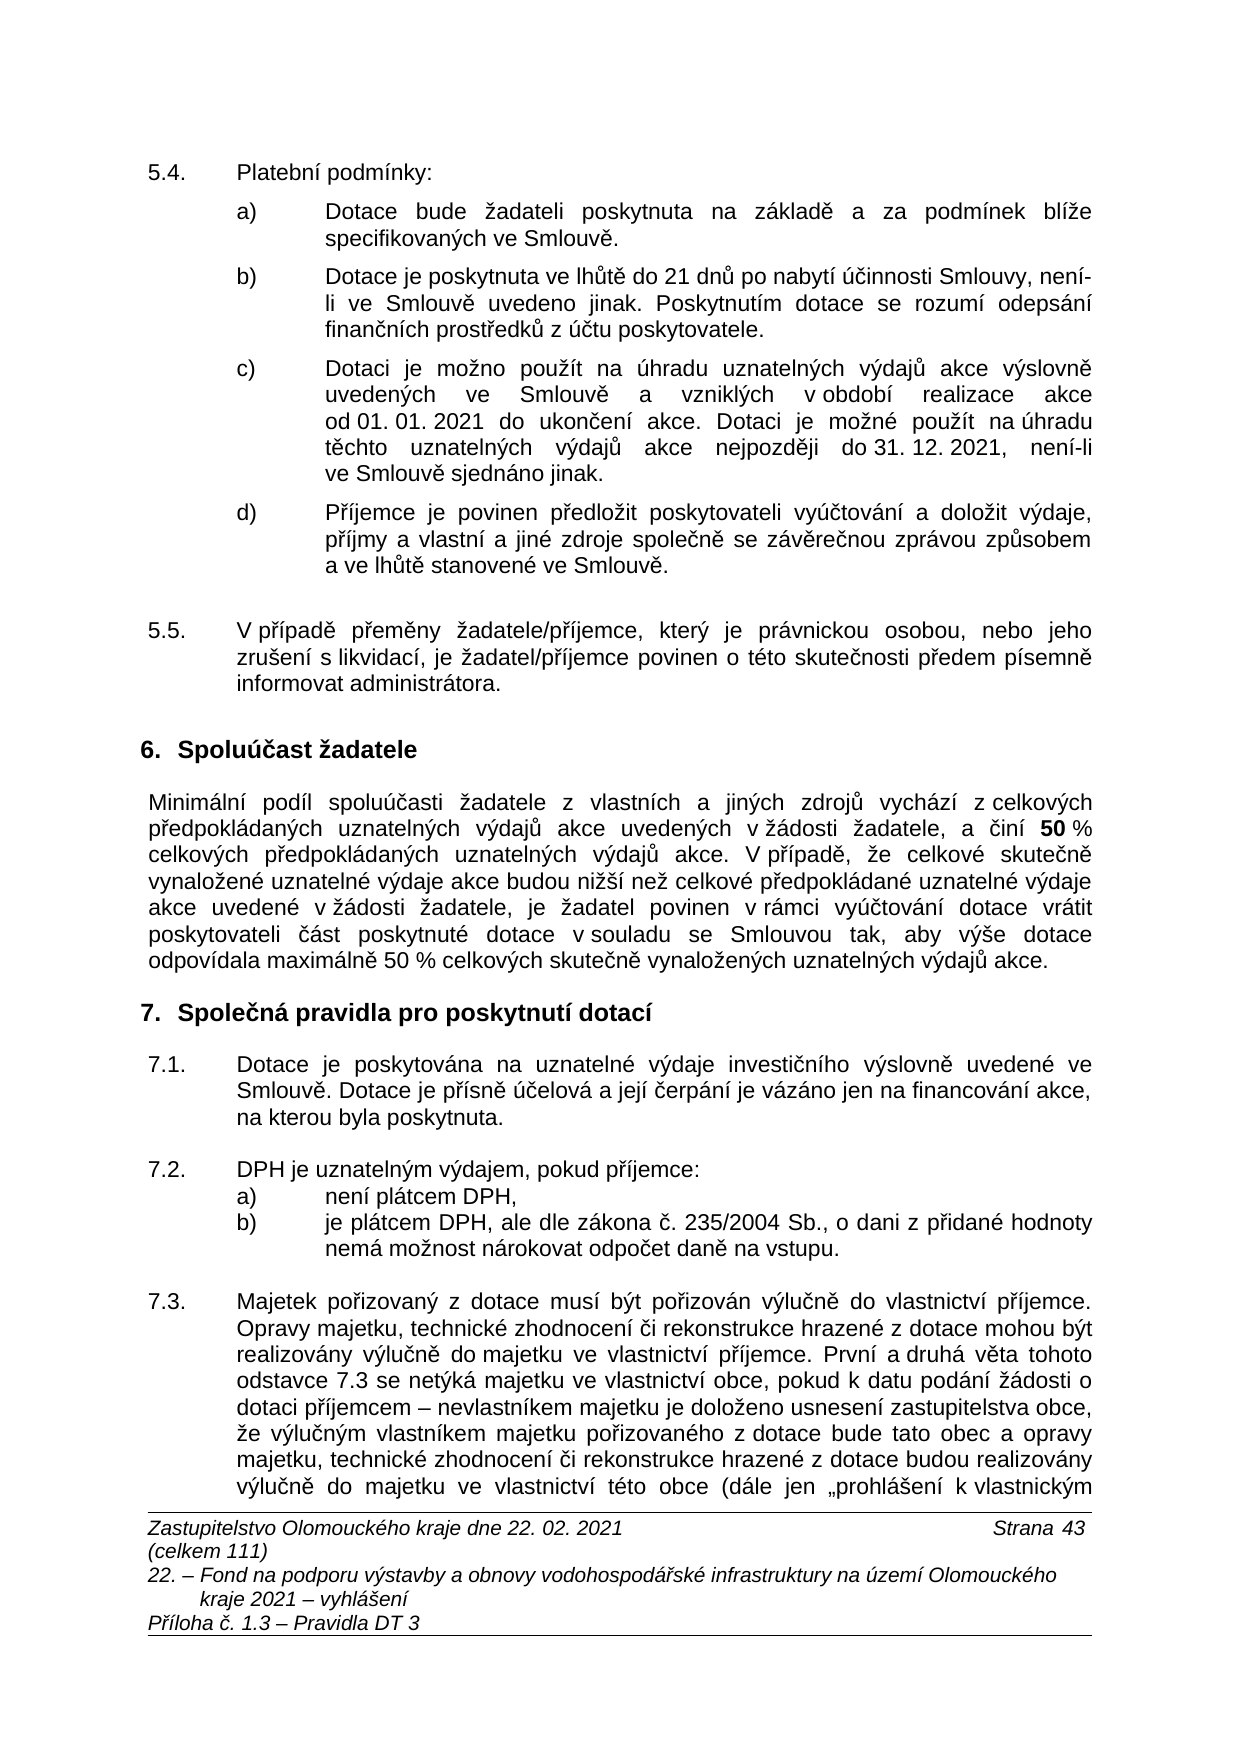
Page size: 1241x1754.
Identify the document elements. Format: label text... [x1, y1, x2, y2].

list Dotaci je možno použít na úhradu uznatelných výdajů akce výslovně uvedených ve Smlouvě a vzniklých v období realizace akce od 01. 01. 2021 do ukončení akce. Dotaci je možné použít na úhradu těchto uznatelných výdajů akce nejpozději do 31. 12. 2021, není-li ve Smlouvě sjednáno jinak. [236, 355, 1092, 487]
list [148, 1288, 1092, 1499]
list Příjemce je povinen předložit poskytovateli vyúčtování a doložit výdaje, příjmy a vlastní a jiné zdroje společně se závěrečnou zprávou způsobem a ve lhůtě stanovené ve Smlouvě. [236, 499, 1092, 578]
list je plátcem DPH, ale dle zákona č. 235/2004 Sb., o dani z přidané hodnoty nemá možnost nárokovat odpočet daně na vstupu. [236, 1209, 1092, 1262]
list Společná pravidla pro poskytnutí dotací [140, 998, 1092, 1027]
list DPH je uznatelným výdajem, pokud příjemce: [148, 1156, 1092, 1183]
list Dotace je poskytnuta ve lhůtě do 21 dnů po nabytí účinnosti Smlouvy, není-li ve Smlouvě uvedeno jinak. Poskytnutím dotace se rozumí odepsání finančních prostředků z účtu poskytovatele. [236, 263, 1092, 342]
list Spoluúčast žadatele [140, 735, 1092, 764]
list Dotace bude žadateli poskytnuta na základě a za podmínek blíže specifikovaných ve Smlouvě. [236, 198, 1092, 251]
list Dotace je poskytována na uznatelné výdaje investičního výslovně uvedené ve Smlouvě. Dotace je přísně účelová a její čerpání je vázáno jen na financování akce, na kterou byla poskytnuta. [148, 1051, 1092, 1130]
text Minimální podíl spoluúčasti žadatele z vlastních a jiných zdrojů vychází z celkových předpokládaných uznatelných výdajů akce uvedených v žádosti žadatele, a činí 50 % celkových předpokládaných uznatelných výdajů akce. V případě, že celkové skutečně vynaložené uznatelné výdaje akce budou nižší než celkové předpokládané uznatelné výdaje akce uvedené v žádosti žadatele, je žadatel povinen v rámci vyúčtování dotace vrátit poskytovateli část poskytnuté dotace v souladu se Smlouvou tak, aby výše dotace odpovídala maximálně 50 % celkových skutečně vynaložených uznatelných výdajů akce. [148, 789, 1092, 973]
list V případě přeměny žadatele/příjemce, který je právnickou osobou, nebo jeho zrušení s likvidací, je žadatel/příjemce povinen o této skutečnosti předem písemně informovat administrátora. [148, 617, 1092, 696]
list není plátcem DPH, [236, 1183, 1092, 1209]
list Platební podmínky: [148, 159, 1092, 186]
